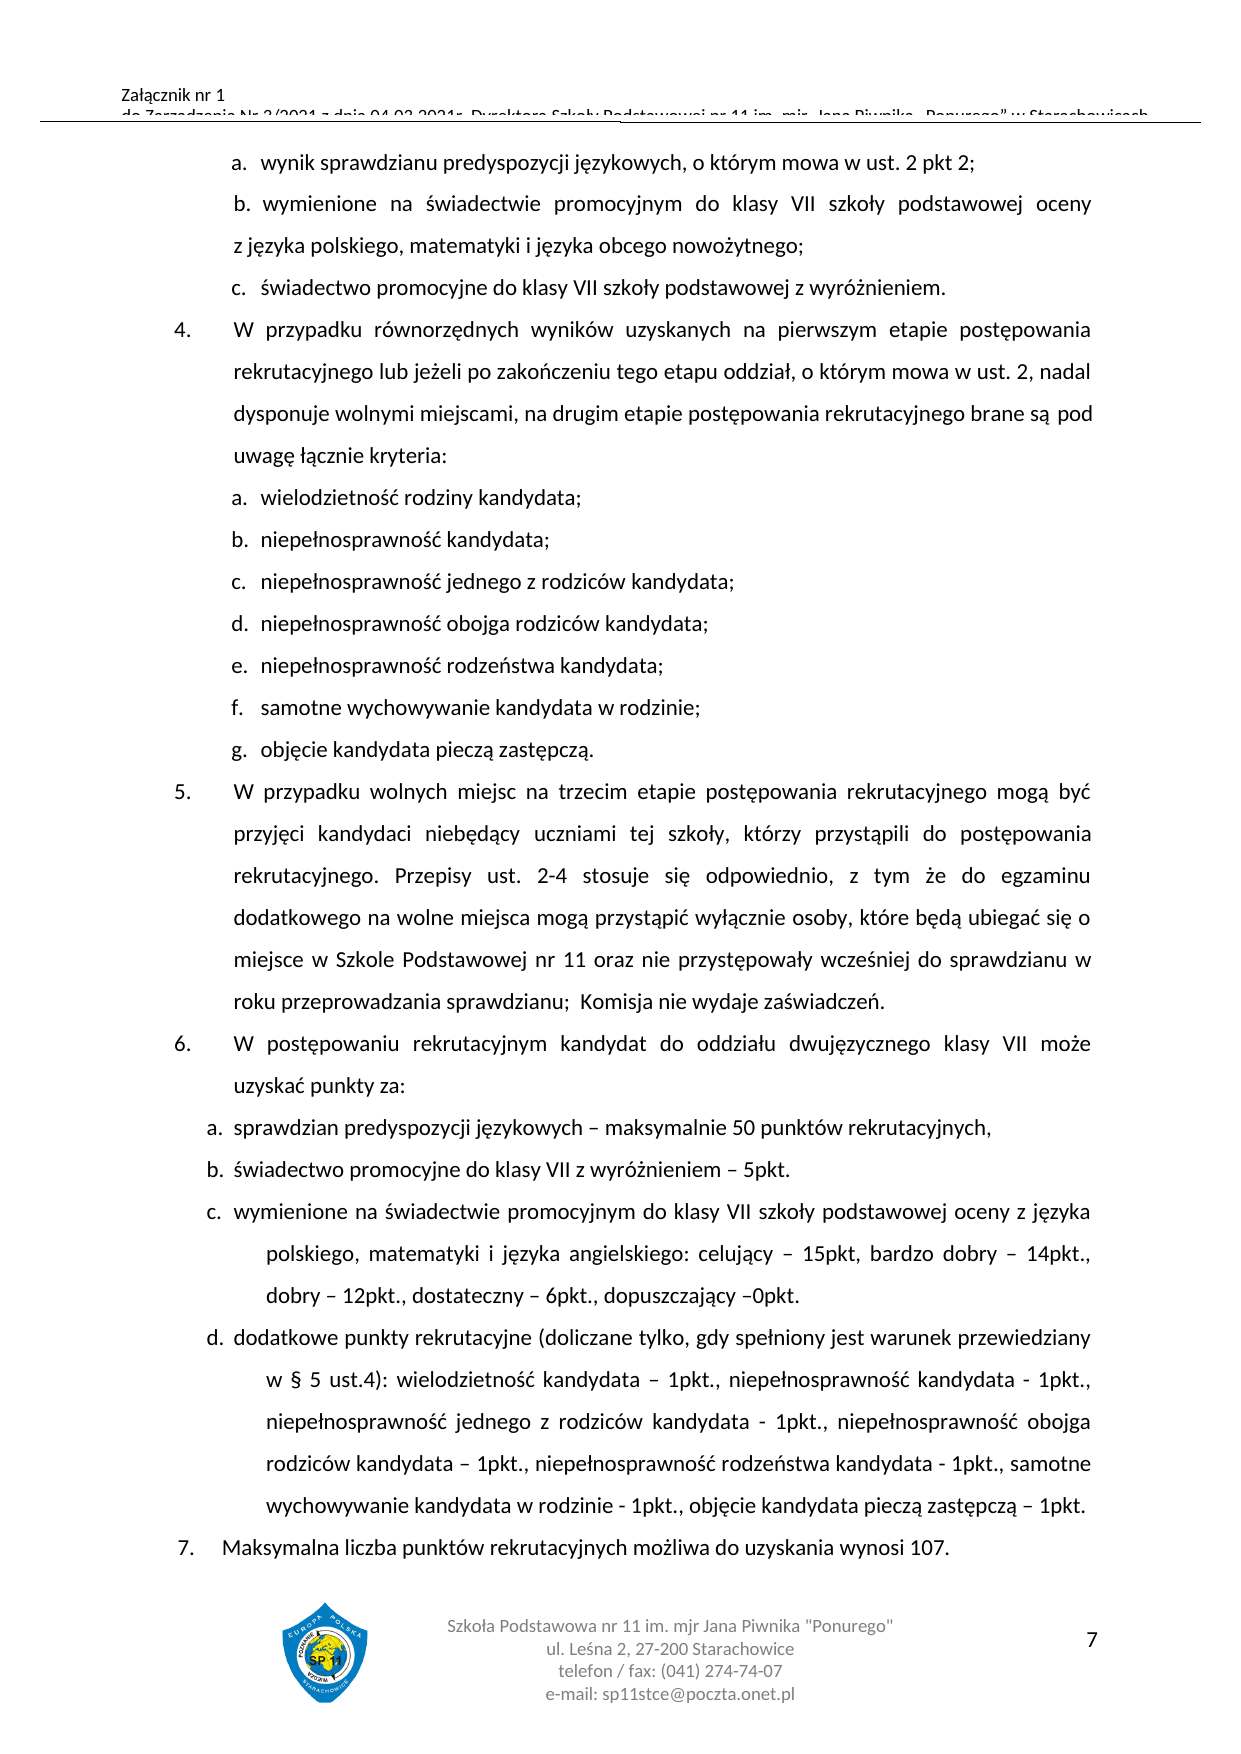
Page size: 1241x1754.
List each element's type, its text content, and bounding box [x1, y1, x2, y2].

list objęcie kandydata pieczą zastępczą. [231, 735, 1093, 763]
picture [279, 1620, 371, 1674]
list wielodzietność rodziny kandydata; [231, 483, 1093, 511]
list W przypadku równorzędnych wyników uzyskanych na pierwszym etapie postępowania rekrutacyjnego lub jeżeli po zakończeniu tego etapu oddział, o którym mowa w ust. 2, nadal dysponuje wolnymi miejscami, na drugim etapie postępowania rekrutacyjnego brane są pod uwagę łącznie kryteria: [174, 316, 1093, 469]
list W postępowaniu rekrutacyjnym kandydat do oddziału dwujęzycznego klasy VII może uzyskać punkty za: [174, 1029, 1093, 1099]
list W przypadku wolnych miejsc na trzecim etapie postępowania rekrutacyjnego mogą być przyjęci kandydaci niebędący uczniami tej szkoły, którzy przystąpili do postępowania rekrutacyjnego. Przepisy ust. 2-4 stosuje się odpowiednio, z tym że do egzaminu dodatkowego na wolne miejsca mogą przystąpić wyłącznie osoby, które będą ubiegać się o miejsce w Szkole Podstawowej nr 11 oraz nie przystępowały wcześniej do sprawdzianu w roku przeprowadzania sprawdzianu; Komisja nie wydaje zaświadczeń. [174, 777, 1093, 1015]
text 7. Maksymalna liczba punktów rekrutacyjnych możliwa do uzyskania wynosi 107. [177, 1533, 1093, 1561]
list niepełnosprawność rodzeństwa kandydata; [231, 651, 1093, 679]
list niepełnosprawność kandydata; [231, 525, 1093, 553]
list niepełnosprawność jednego z rodziców kandydata; [231, 567, 1093, 595]
list świadectwo promocyjne do klasy VII szkoły podstawowej z wyróżnieniem. [231, 273, 1093, 302]
list samotne wychowywanie kandydata w rodzinie; [231, 693, 1093, 721]
list niepełnosprawność obojga rodziców kandydata; [231, 609, 1093, 637]
list wymienione na świadectwie promocyjnym do klasy VII szkoły podstawowej oceny z języka polskiego, matematyki i języka angielskiego: celujący – 15pkt, bardzo dobry – 14pkt., dobry – 12pkt., dostateczny – 6pkt., dopuszczający –0pkt. [206, 1197, 1093, 1309]
list wymienione na świadectwie promocyjnym do klasy VII szkoły podstawowej oceny z języka polskiego, matematyki i języka obcego nowożytnego; [233, 189, 1093, 259]
list dodatkowe punkty rekrutacyjne (doliczane tylko, gdy spełniony jest warunek przewiedziany w § 5 ust.4): wielodzietność kandydata – 1pkt., niepełnosprawność kandydata - 1pkt., niepełnosprawność jednego z rodziców kandydata - 1pkt., niepełnosprawność obojga rodziców kandydata – 1pkt., niepełnosprawność rodzeństwa kandydata - 1pkt., samotne wychowywanie kandydata w rodzinie - 1pkt., objęcie kandydata pieczą zastępczą – 1pkt. [206, 1323, 1093, 1519]
list świadectwo promocyjne do klasy VII z wyróżnieniem – 5pkt. [206, 1155, 1093, 1183]
list wynik sprawdzianu predyspozycji językowych, o którym mowa w ust. 2 pkt 2; [231, 148, 1093, 176]
list sprawdzian predyspozycji językowych – maksymalnie 50 punktów rekrutacyjnych, [206, 1113, 1093, 1141]
